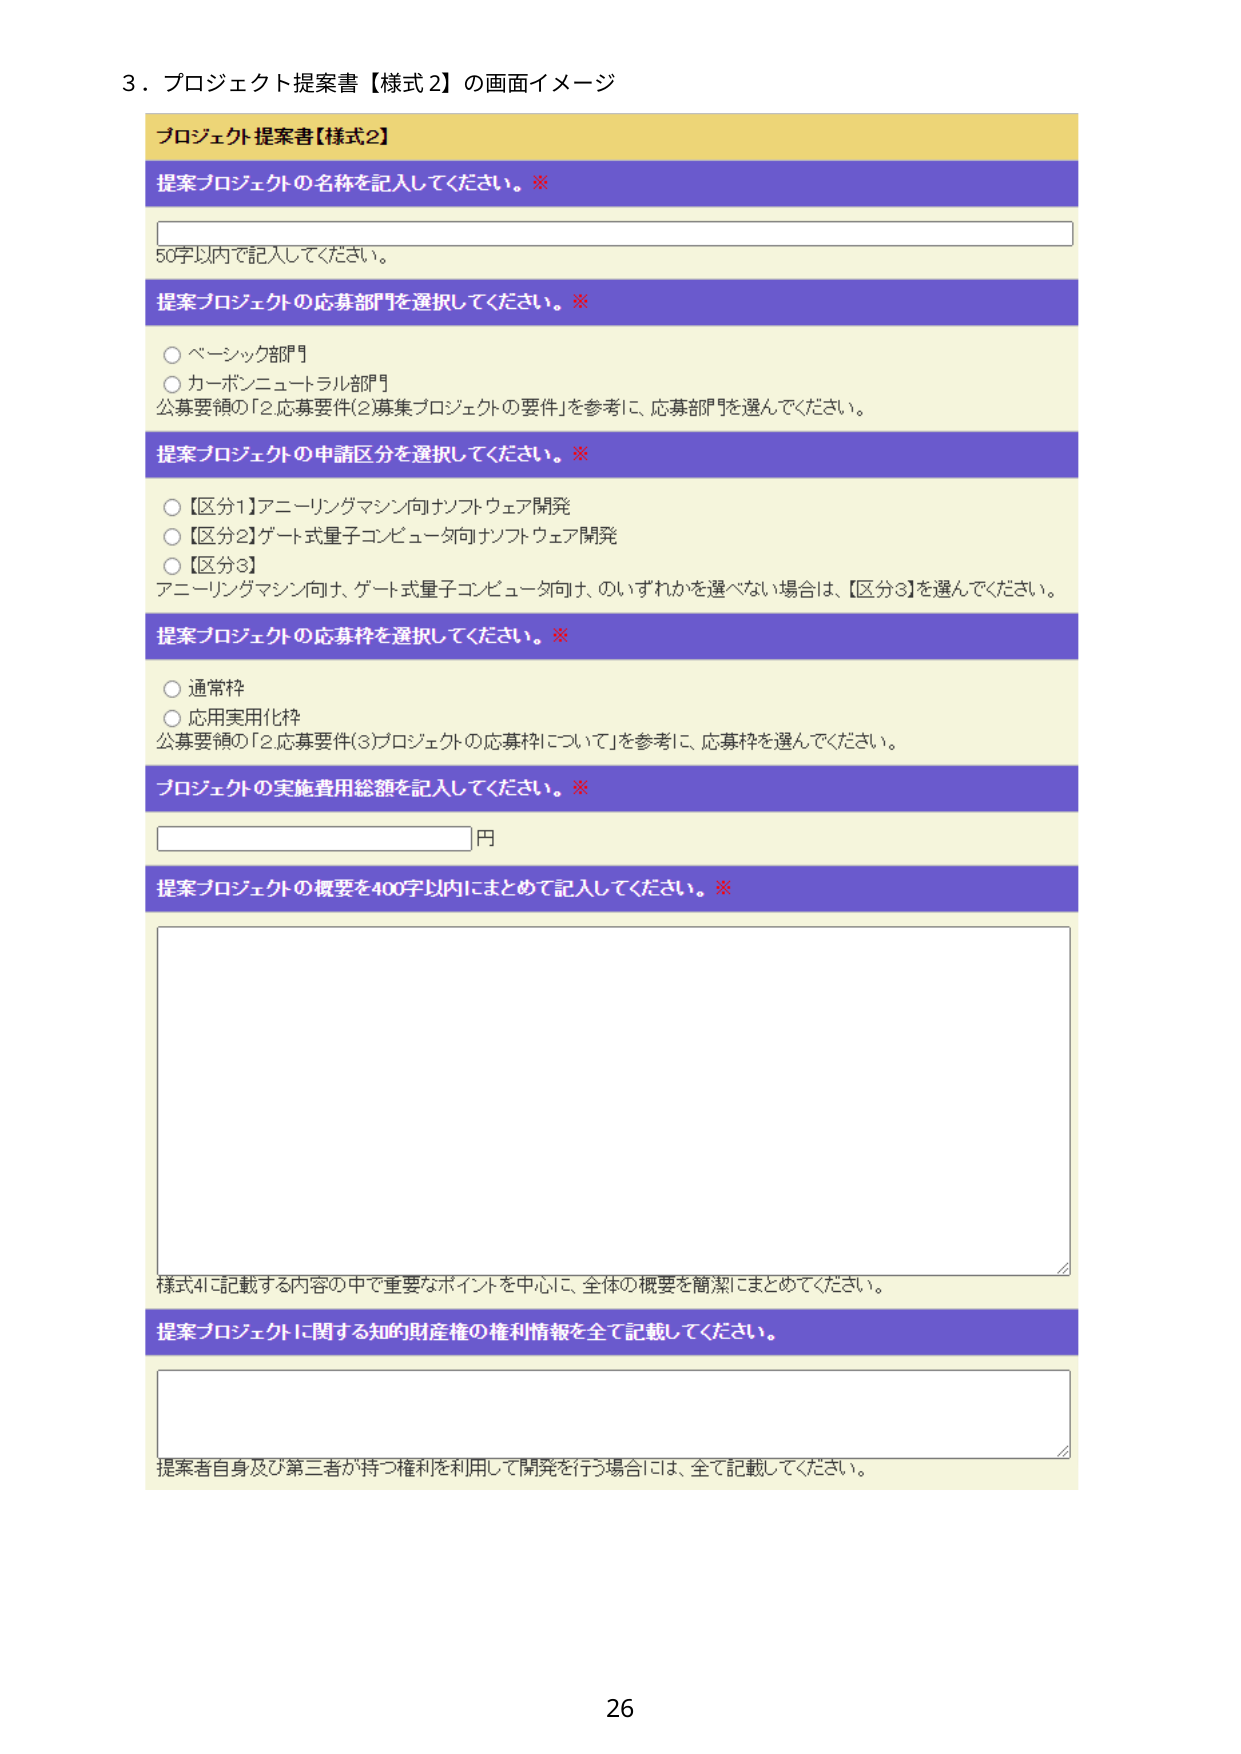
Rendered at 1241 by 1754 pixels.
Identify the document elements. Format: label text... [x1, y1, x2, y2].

text ３．プロジェクト提案書【様式2】の画面イメージ [118, 64, 1122, 100]
picture [145, 113, 1079, 1490]
